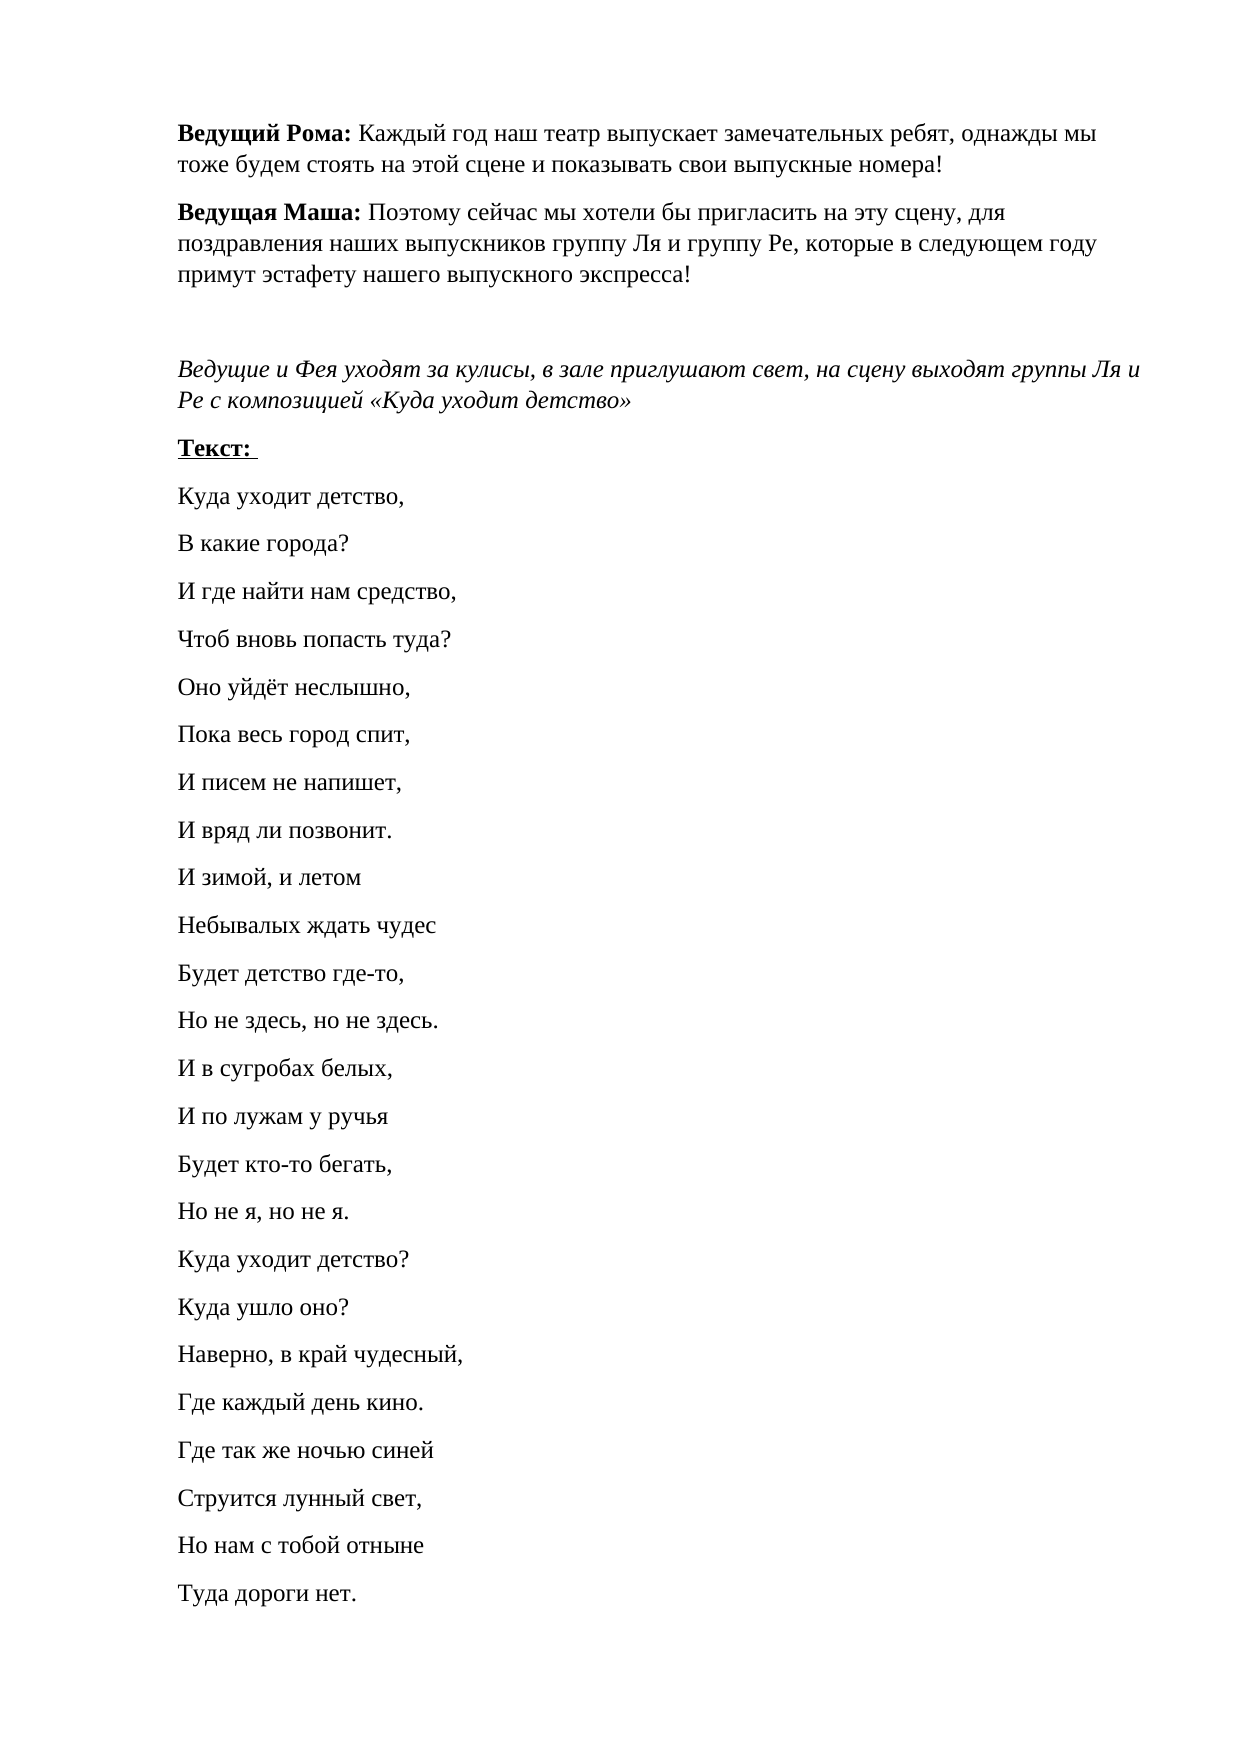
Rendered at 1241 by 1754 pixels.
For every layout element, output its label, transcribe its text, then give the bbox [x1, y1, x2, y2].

text И зимой, и летом [177, 862, 1152, 891]
text Куда ушло оно? [177, 1292, 1152, 1321]
text И в сугробах белых, [177, 1053, 1152, 1082]
text Но не я, но не я. [177, 1196, 1152, 1225]
text Ведущая Маша: Поэтому сейчас мы хотели бы пригласить на эту сцену, для поздравления наших выпускников группу Ля и группу Ре, которые в следующем году примут эстафету нашего выпускного экспресса! [177, 197, 1152, 288]
text Где так же ночью синей [177, 1435, 1152, 1464]
text Текст: [177, 433, 1152, 462]
text Пока весь город спит, [177, 719, 1152, 748]
text Но не здесь, но не здесь. [177, 1006, 1152, 1034]
text Чтоб вновь попасть туда? [177, 624, 1152, 653]
text Небывалых ждать чудес [177, 910, 1152, 939]
text Будет детство где-то, [177, 958, 1152, 987]
text Но нам с тобой отныне [177, 1530, 1152, 1559]
text Ведущие и Фея уходят за кулисы, в зале приглушают свет, на сцену выходят группы Ля и Ре с композицией «Куда уходит детство» [177, 354, 1152, 414]
text Куда уходит детство? [177, 1244, 1152, 1273]
text В какие города? [177, 528, 1152, 557]
text Куда уходит детство, [177, 481, 1152, 509]
text И по лужам у ручья [177, 1101, 1152, 1130]
text Ведущий Рома: Каждый год наш театр выпускает замечательных ребят, однажды мы тоже будем стоять на этой сцене и показывать свои выпускные номера! [177, 118, 1152, 178]
text И где найти нам средство, [177, 576, 1152, 605]
text Оно уйдёт неслышно, [177, 672, 1152, 700]
text И писем не напишет, [177, 767, 1152, 796]
text Будет кто-то бегать, [177, 1149, 1152, 1177]
text И вряд ли позвонит. [177, 815, 1152, 843]
text Где каждый день кино. [177, 1387, 1152, 1416]
text Наверно, в край чудесный, [177, 1339, 1152, 1368]
text Туда дороги нет. [177, 1578, 1152, 1607]
text Струится лунный свет, [177, 1483, 1152, 1511]
